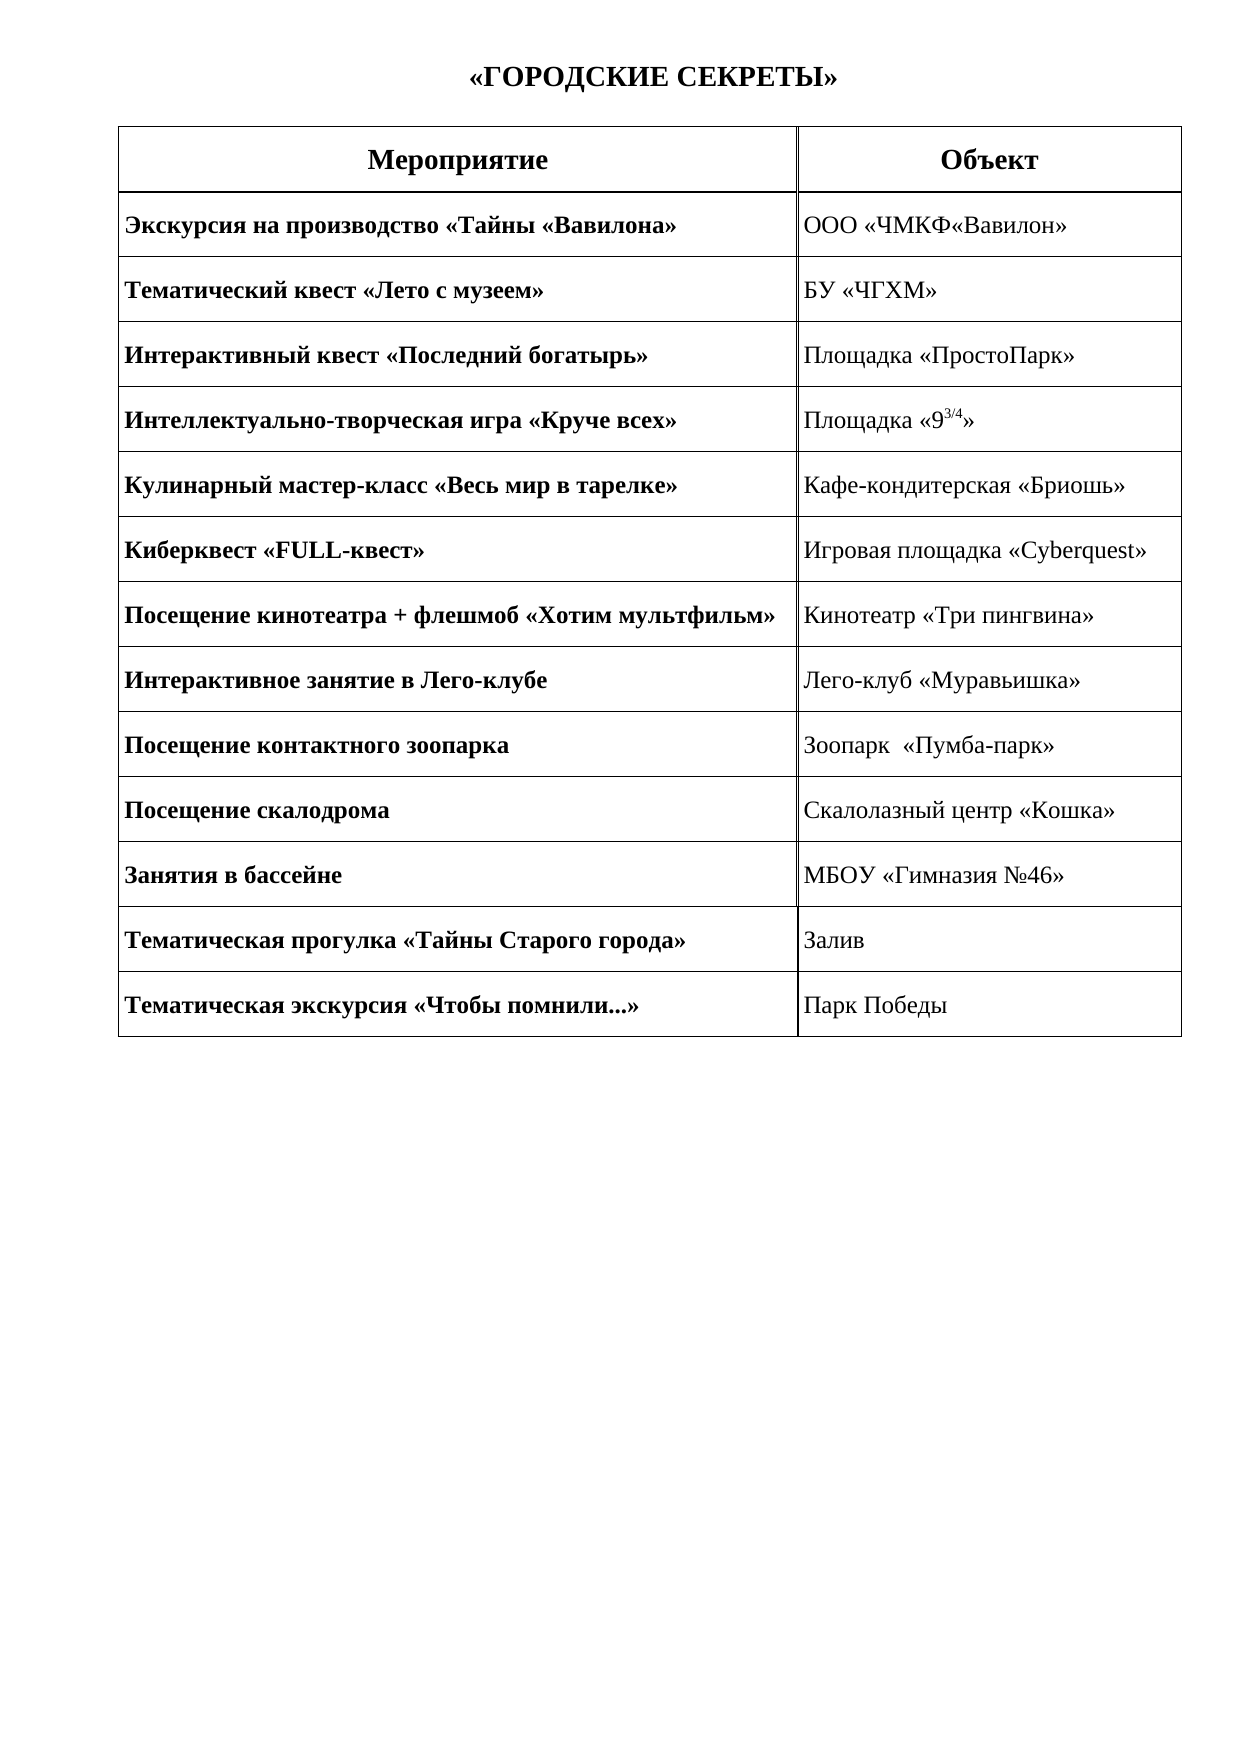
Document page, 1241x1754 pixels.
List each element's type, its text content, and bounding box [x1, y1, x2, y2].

table_cell Посещение кинотеатра + флешмоб «Хотим мультфильм» [119, 582, 796, 646]
table_header Мероприятие [119, 127, 796, 191]
table_cell Кинотеатр «Три пингвина» [799, 582, 1181, 646]
table_cell БУ «ЧГХМ» [799, 257, 1181, 321]
table_cell Киберквест «FULL-квест» [119, 517, 796, 581]
table_cell Интерактивное занятие в Лего-клубе [119, 647, 796, 711]
table_cell Кулинарный мастер-класс «Весь мир в тарелке» [119, 452, 796, 516]
table_cell Тематический квест «Лето с музеем» [119, 257, 796, 321]
table_cell Посещение скалодрома [119, 777, 796, 841]
table_cell Кафе-кондитерская «Бриошь» [799, 452, 1181, 516]
table_cell МБОУ «Гимназия №46» [799, 842, 1181, 906]
table_cell Занятия в бассейне [119, 842, 796, 906]
table_cell Тематическая экскурсия «Чтобы помнили...» [119, 972, 797, 1036]
table_cell Площадка «93/4» [799, 387, 1181, 451]
table_cell Интеллектуально-творческая игра «Круче всех» [119, 387, 796, 451]
table_cell Лего-клуб «Муравьишка» [799, 647, 1181, 711]
table_cell Зоопарк «Пумба-парк» [799, 712, 1181, 776]
table_cell Посещение контактного зоопарка [119, 712, 796, 776]
table_cell Скалолазный центр «Кошка» [799, 777, 1181, 841]
table_cell Экскурсия на производство «Тайны «Вавилона» [119, 193, 796, 256]
table_cell Интерактивный квест «Последний богатырь» [119, 322, 796, 386]
table_cell Парк Победы [799, 972, 1181, 1036]
table_cell Игровая площадка «Cyberquest» [799, 517, 1181, 581]
table_cell Залив [799, 907, 1181, 971]
text «ГОРОДСКИЕ СЕКРЕТЫ» [118, 59, 1181, 93]
table_header Объект [799, 127, 1181, 191]
table_cell Площадка «ПростоПарк» [799, 322, 1181, 386]
table_cell ООО «ЧМКФ«Вавилон» [799, 193, 1181, 256]
table_cell Тематическая прогулка «Тайны Старого города» [119, 907, 797, 971]
